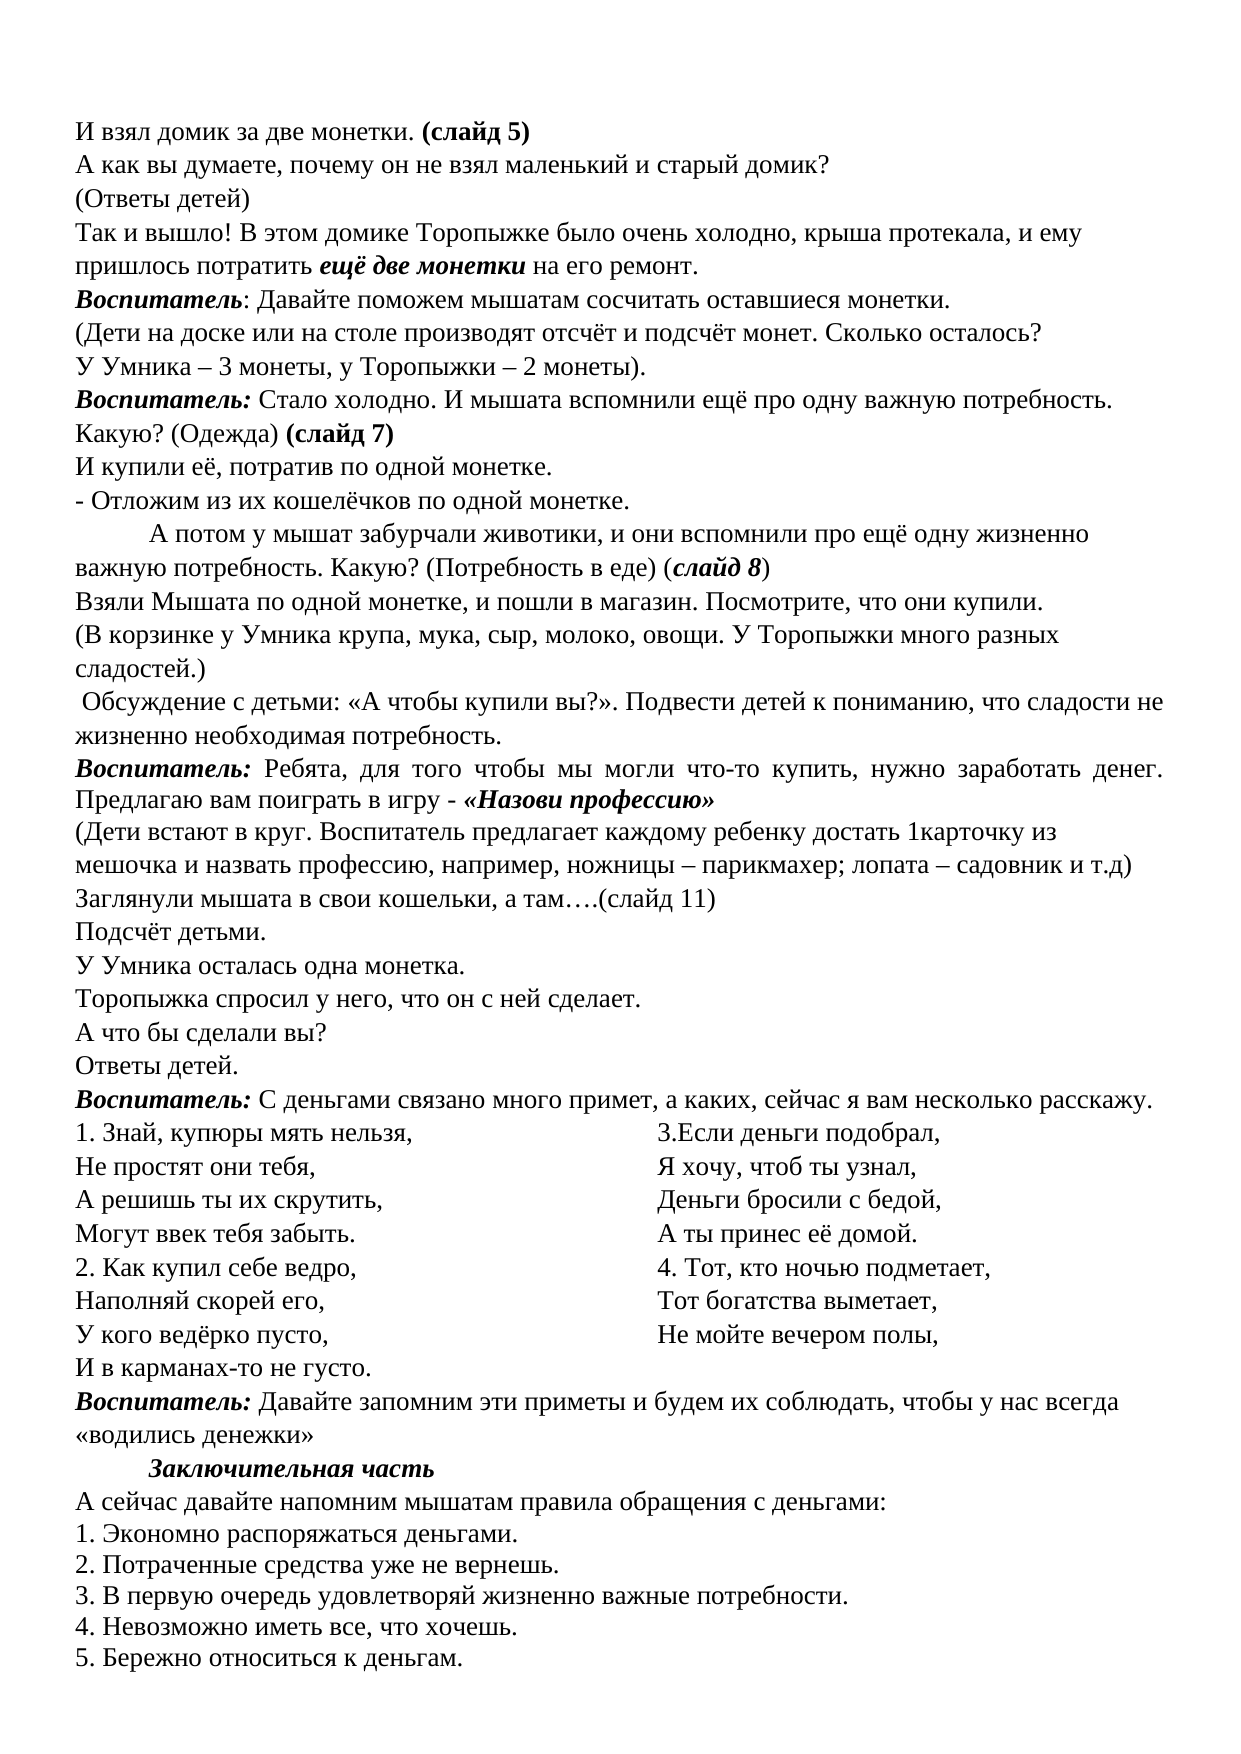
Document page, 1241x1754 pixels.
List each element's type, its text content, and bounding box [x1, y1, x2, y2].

text Деньги бросили с бедой, [657, 1184, 1165, 1215]
text Заключительная часть [75, 1452, 1165, 1483]
text У Умника – 3 монеты, у Торопыжки – 2 монеты). [75, 350, 1165, 381]
text (Дети встают в круг. Воспитатель предлагает каждому ребенку достать 1карточку из мешочка и назвать профессию, например, ножницы – парикмахер; лопата – садовник и т.д) [75, 815, 1165, 879]
text Наполняй скорей его, [75, 1284, 583, 1315]
text А ты принес её домой. [657, 1217, 1165, 1248]
text 3.Если деньги подобрал, [657, 1117, 1165, 1148]
text Воспитатель: С деньгами связано много примет, а каких, сейчас я вам несколько расскажу. [75, 1083, 1165, 1114]
text У Умника осталась одна монетка. [75, 949, 1165, 980]
text А потом у мышат забурчали животики, и они вспомнили про ещё одну жизненно важную потребность. Какую? (Потребность в еде) (слайд 8) [75, 518, 1165, 582]
text 4. Невозможно иметь все, что хочешь. [75, 1610, 1165, 1641]
text Не мойте вечером полы, [657, 1318, 1165, 1349]
text У кого ведёрко пусто, [75, 1318, 583, 1349]
text Обсуждение с детьми: «А чтобы купили вы?». Подвести детей к пониманию, что сладости не жизненно необходимая потребность. [75, 685, 1165, 750]
text Ответы детей. [75, 1049, 1165, 1081]
text А решишь ты их скрутить, [75, 1184, 583, 1215]
text И в карманах-то не густо. [75, 1351, 583, 1382]
text Воспитатель: Стало холодно. И мышата вспомнили ещё про одну важную потребность. [75, 383, 1165, 414]
text Могут ввек тебя забыть. [75, 1217, 583, 1248]
text (Дети на доске или на столе производят отсчёт и подсчёт монет. Сколько осталось? [75, 316, 1165, 347]
text А что бы сделали вы? [75, 1016, 1165, 1047]
text Воспитатель: Давайте поможем мышатам сосчитать оставшиеся монетки. [75, 283, 1165, 314]
text (В корзинке у Умника крупа, мука, сыр, молоко, овощи. У Торопыжки много разных сладостей.) [75, 618, 1165, 683]
text 3. В первую очередь удовлетворяй жизненно важные потребности. [75, 1579, 1165, 1610]
text А как вы думаете, почему он не взял маленький и старый домик? [75, 149, 1165, 180]
text Тот богатства выметает, [657, 1284, 1165, 1315]
text Воспитатель: Давайте запомним эти приметы и будем их соблюдать, чтобы у нас всегда «водились денежки» [75, 1385, 1165, 1449]
text (Ответы детей) [75, 182, 1165, 213]
text Торопыжка спросил у него, что он с ней сделает. [75, 982, 1165, 1013]
text 1. Знай, купюры мять нельзя, [75, 1117, 583, 1148]
text 4. Тот, кто ночью подметает, [657, 1251, 1165, 1282]
text Взяли Мышата по одной монетке, и пошли в магазин. Посмотрите, что они купили. [75, 585, 1165, 616]
text Заглянули мышата в свои кошельки, а там….(слайд 11) [75, 882, 1165, 913]
text Так и вышло! В этом домике Торопыжке было очень холодно, крыша протекала, и ему пришлось потратить ещё две монетки на его ремонт. [75, 216, 1165, 280]
text Подсчёт детьми. [75, 915, 1165, 946]
text Не простят они тебя, [75, 1150, 583, 1181]
text Воспитатель: Ребята, для того чтобы мы могли что-то купить, нужно заработать денег. Предлагаю вам поиграть в игру - «Назови профессию» [75, 752, 1165, 815]
text И взял домик за две монетки. (слайд 5) [75, 115, 1165, 146]
text А сейчас давайте напомним мышатам правила обращения с деньгами: [75, 1486, 1165, 1517]
text 5. Бережно относиться к деньгам. [75, 1641, 1165, 1672]
text 1. Экономно распоряжаться деньгами. [75, 1517, 1165, 1548]
text 2. Как купил себе ведро, [75, 1251, 583, 1282]
text Какую? (Одежда) (слайд 7) [75, 417, 1165, 448]
text - Отложим из их кошелёчков по одной монетке. [75, 484, 1165, 515]
text Я хочу, чтоб ты узнал, [657, 1150, 1165, 1181]
text 2. Потраченные средства уже не вернешь. [75, 1548, 1165, 1579]
text И купили её, потратив по одной монетке. [75, 451, 1165, 482]
